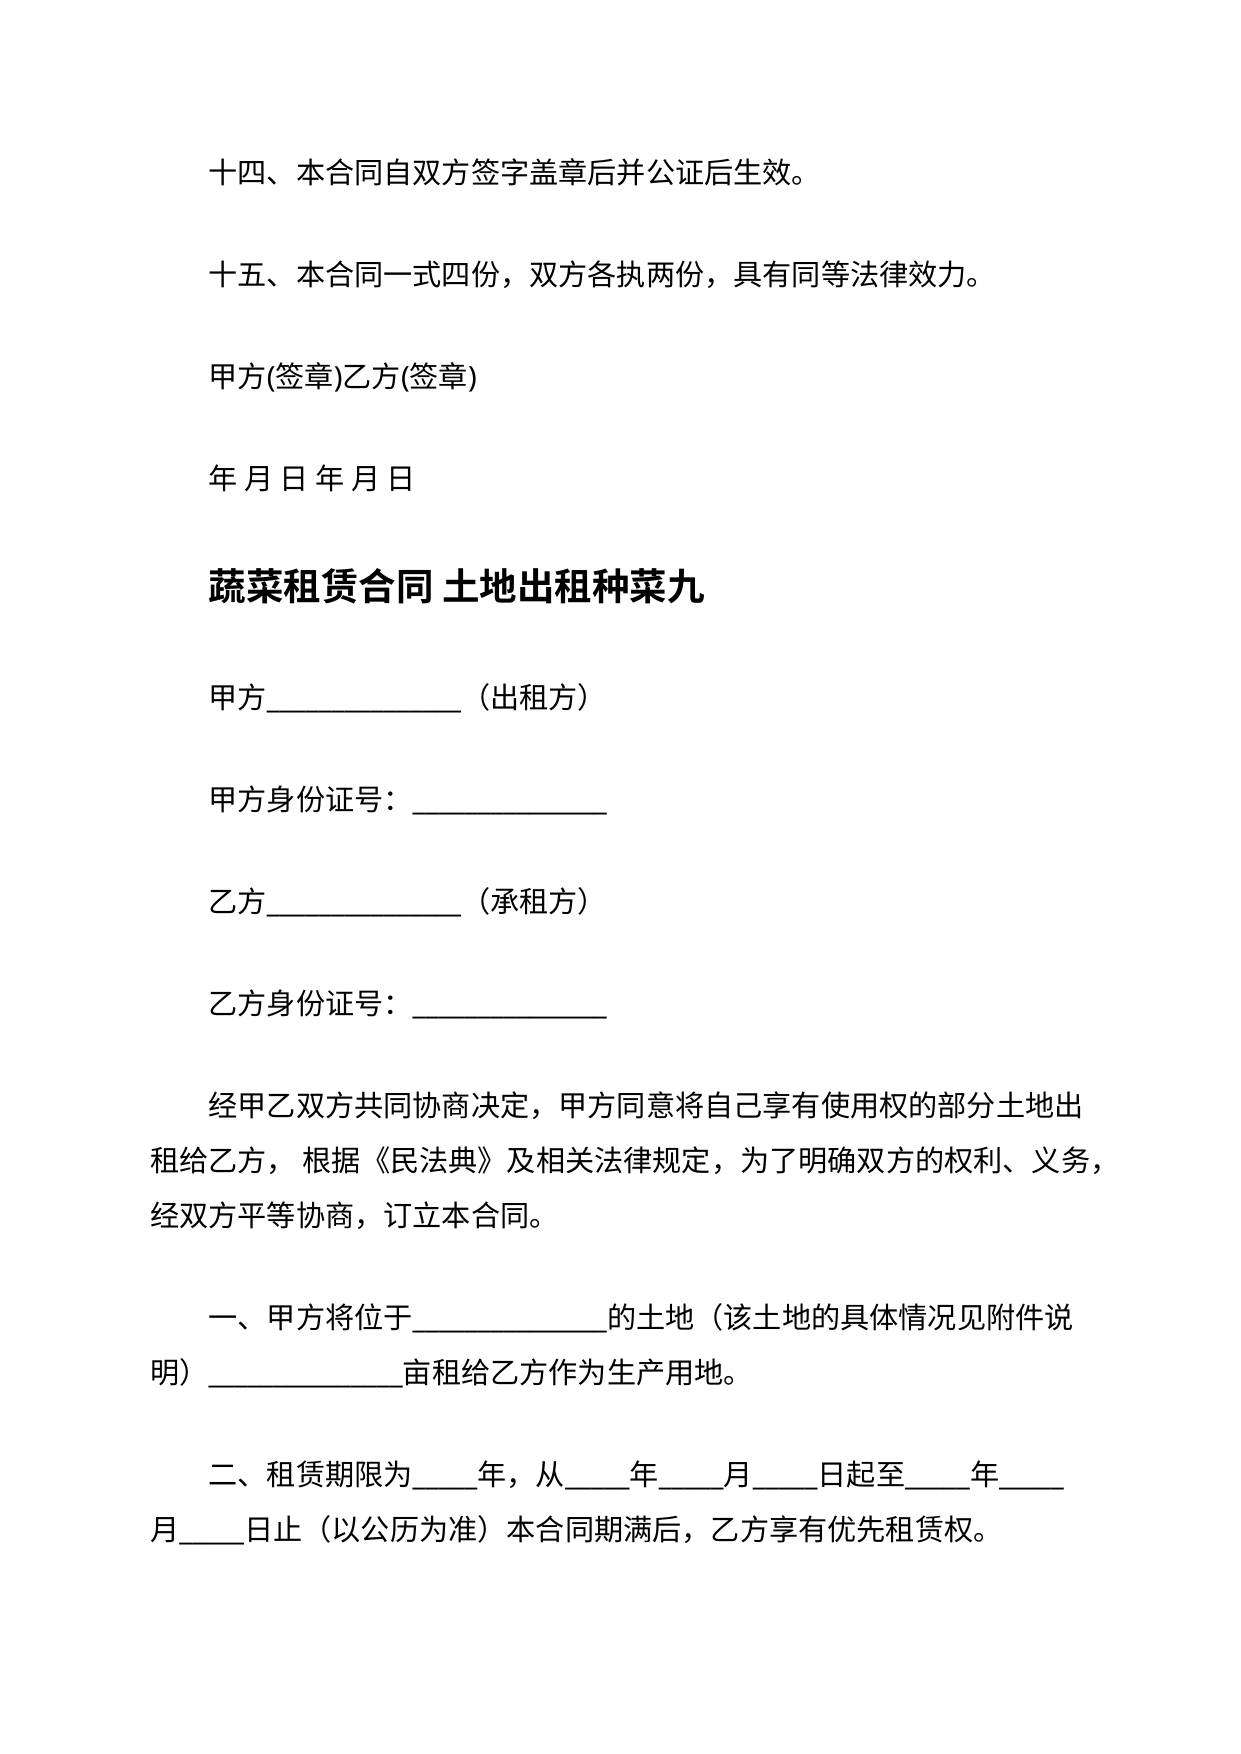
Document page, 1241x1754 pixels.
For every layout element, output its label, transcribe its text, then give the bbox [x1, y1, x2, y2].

text 十五、本合同一式四份，双方各执两份，具有同等法律效力。 [150, 252, 1090, 294]
text 甲方身份证号：_______________ [150, 777, 1090, 819]
text 蔬菜租赁合同 土地出租种菜九 [150, 557, 1090, 612]
text 一、甲方将位于_______________的土地（该土地的具体情况见附件说明）_______________亩租给乙方作为生产用地。 [150, 1294, 1090, 1392]
text 甲方(签章)乙方(签章) [150, 353, 1090, 396]
text 年 月 日 年 月 日 [150, 456, 1090, 498]
text 乙方身份证号：_______________ [150, 981, 1090, 1023]
text 甲方_______________（出租方） [150, 675, 1090, 717]
text 经甲乙双方共同协商决定，甲方同意将自己享有使用权的部分土地出租给乙方， 根据《民法典》及相关法律规定，为了明确双方的权利、义务，经双方平等协商，订立本合同。 [150, 1083, 1090, 1235]
text 乙方_______________（承租方） [150, 879, 1090, 921]
text 二、租赁期限为_____年，从_____年_____月_____日起至_____年_____月_____日止（以公历为准）本合同期满后，乙方享有优先租赁权。 [150, 1451, 1090, 1548]
text 十四、本合同自双方签字盖章后并公证后生效。 [150, 150, 1090, 192]
